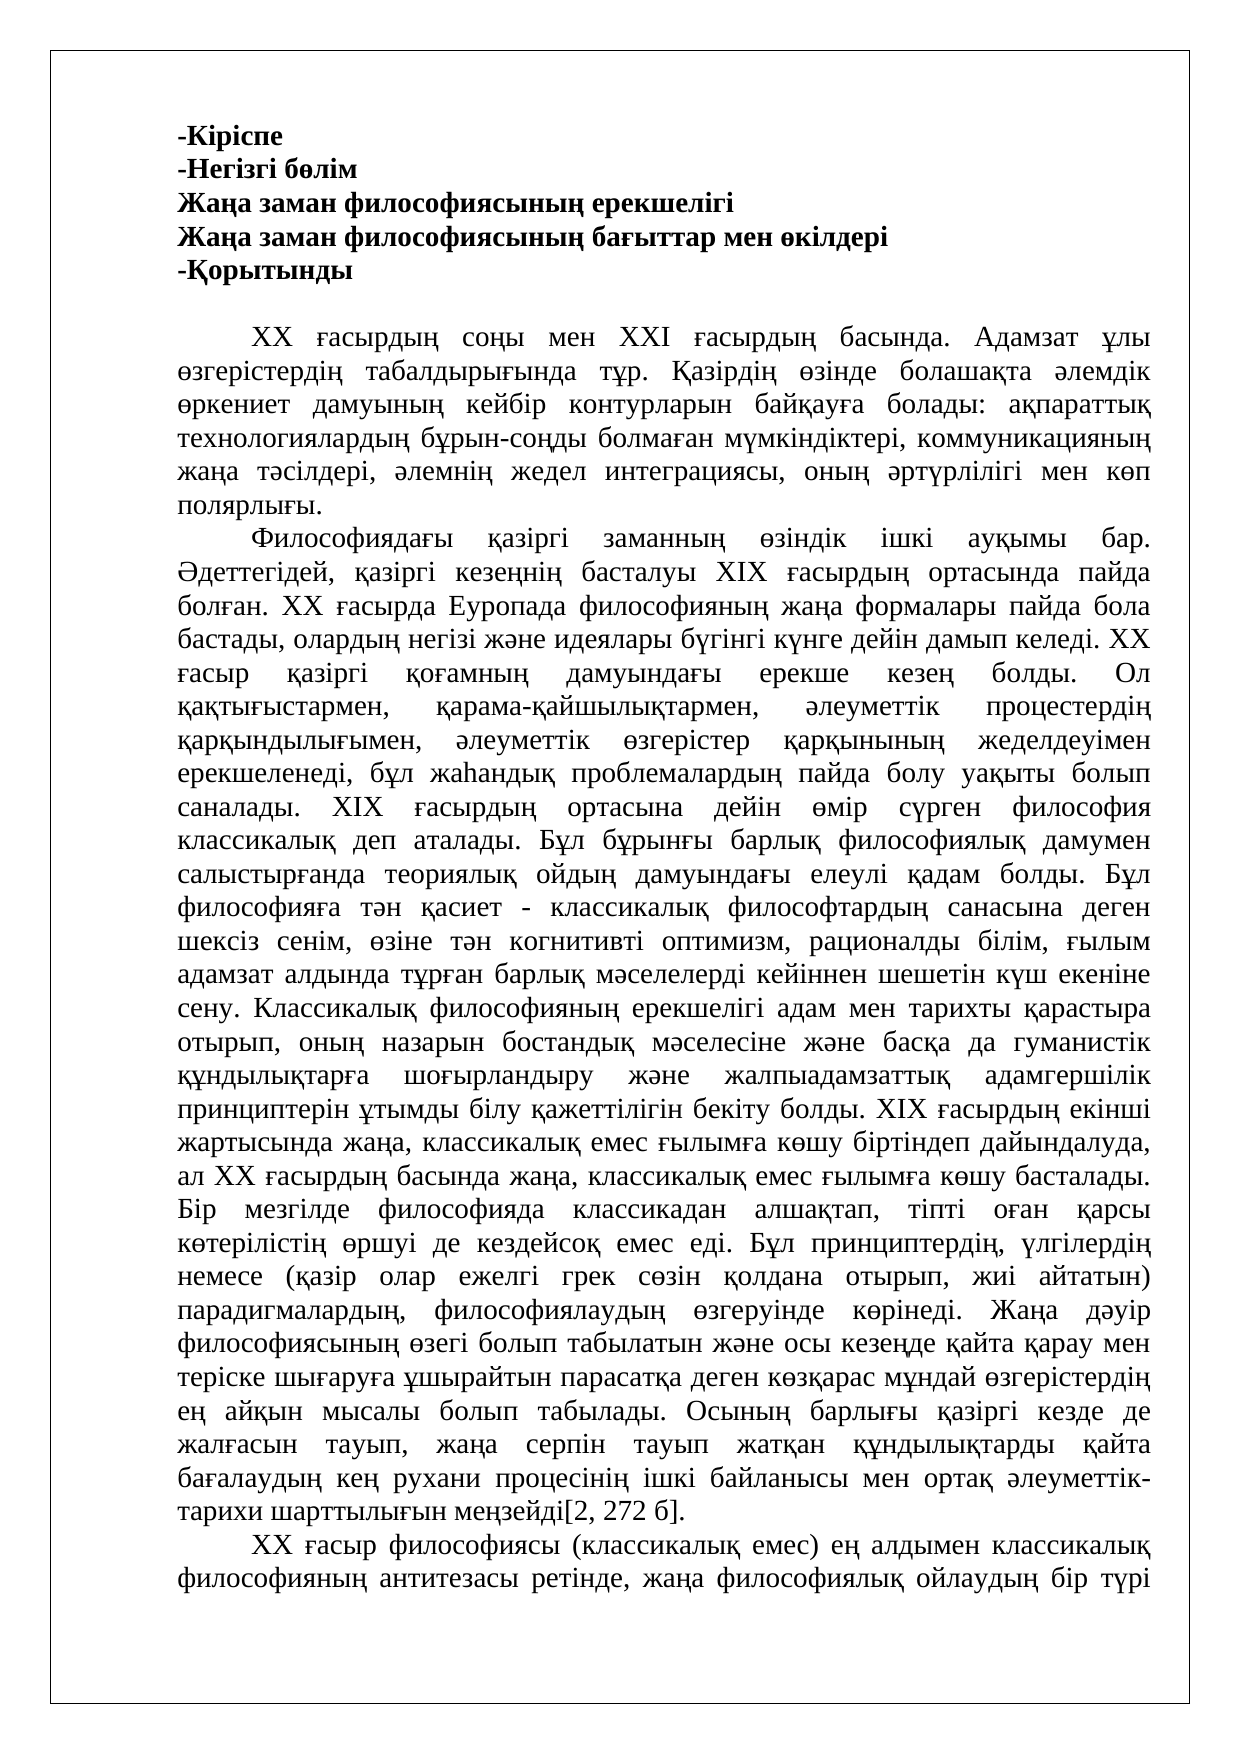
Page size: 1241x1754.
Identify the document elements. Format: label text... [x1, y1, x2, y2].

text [177, 1527, 1152, 1594]
text -Қорытынды [177, 252, 1152, 286]
text Философиядағы қазіргі заманның өзіндік ішкі ауқымы бар. Әдеттегідей, қазіргі кезеңнің басталуы XIX ғасырдың ортасында пайда болған. XX ғасырда Еуропада философияның жаңа формалары пайда бола бастады, олардың негізі және идеялары бүгінгі күнге дейін дамып келеді. ХХ ғасыр қазіргі қоғамның дамуындағы ерекше кезең болды. Ол қақтығыстармен, қарама-қайшылықтармен, әлеуметтік процестердің қарқындылығымен, әлеуметтік өзгерістер қарқынының жеделдеуімен ерекшеленеді, бұл жаһандық проблемалардың пайда болу уақыты болып саналады. XIX ғасырдың ортасына дейін өмір сүрген философия классикалық деп аталады. Бұл бұрынғы барлық философиялық дамумен салыстырғанда теориялық ойдың дамуындағы елеулі қадам болды. Бұл философияға тән қасиет - классикалық философтардың санасына деген шексіз сенім, өзіне тән когнитивті оптимизм, рационалды білім, ғылым адамзат алдында тұрған барлық мәселелерді кейіннен шешетін күш екеніне сену. Классикалық философияның ерекшелігі адам мен тарихты қарастыра отырып, оның назарын бостандық мәселесіне және басқа да гуманистік құндылықтарға шоғырландыру және жалпыадамзаттық адамгершілік принциптерін ұтымды білу қажеттілігін бекіту болды. XIX ғасырдың екінші жартысында жаңа, классикалық емес ғылымға көшу біртіндеп дайындалуда, ал XX ғасырдың басында жаңа, классикалық емес ғылымға көшу басталады. Бір мезгілде философияда классикадан алшақтап, тіпті оған қарсы көтерілістің өршуі де кездейсоқ емес еді. Бұл принциптердің, үлгілердің немесе (қазір олар ежелгі грек сөзін қолдана отырып, жиі айтатын) парадигмалардың, философиялаудың өзгеруінде көрінеді. Жаңа дәуір философиясының өзегі болып табылатын және осы кезеңде қайта қарау мен теріске шығаруға ұшырайтын парасатқа деген көзқарас мұндай өзгерістердің ең айқын мысалы болып табылады. Осының барлығы қазіргі кезде де жалғасын тауып, жаңа серпін тауып жатқан құндылықтарды қайта бағалаудың кең рухани процесінің ішкі байланысы мен ортақ әлеуметтік-тарихи шарттылығын меңзейді[2, 272 б]. [177, 521, 1152, 1527]
text -Негізгі бөлім [177, 152, 1152, 185]
text ХХ ғасырдың соңы мен ХХІ ғасырдың басында. Адамзат ұлы өзгерістердің табалдырығында тұр. Қазірдің өзінде болашақта әлемдік өркениет дамуының кейбір контурларын байқауға болады: ақпараттық технологиялардың бұрын-соңды болмаған мүмкіндіктері, коммуникацияның жаңа тәсілдері, әлемнің жедел интеграциясы, оның әртүрлілігі мен көп полярлығы. [177, 319, 1152, 521]
text Жаңа заман философиясының бағыттар мен өкілдері [177, 219, 1152, 252]
text Жаңа заман философиясының ерекшелігі [177, 185, 1152, 219]
text -Кіріспе [177, 118, 1152, 152]
